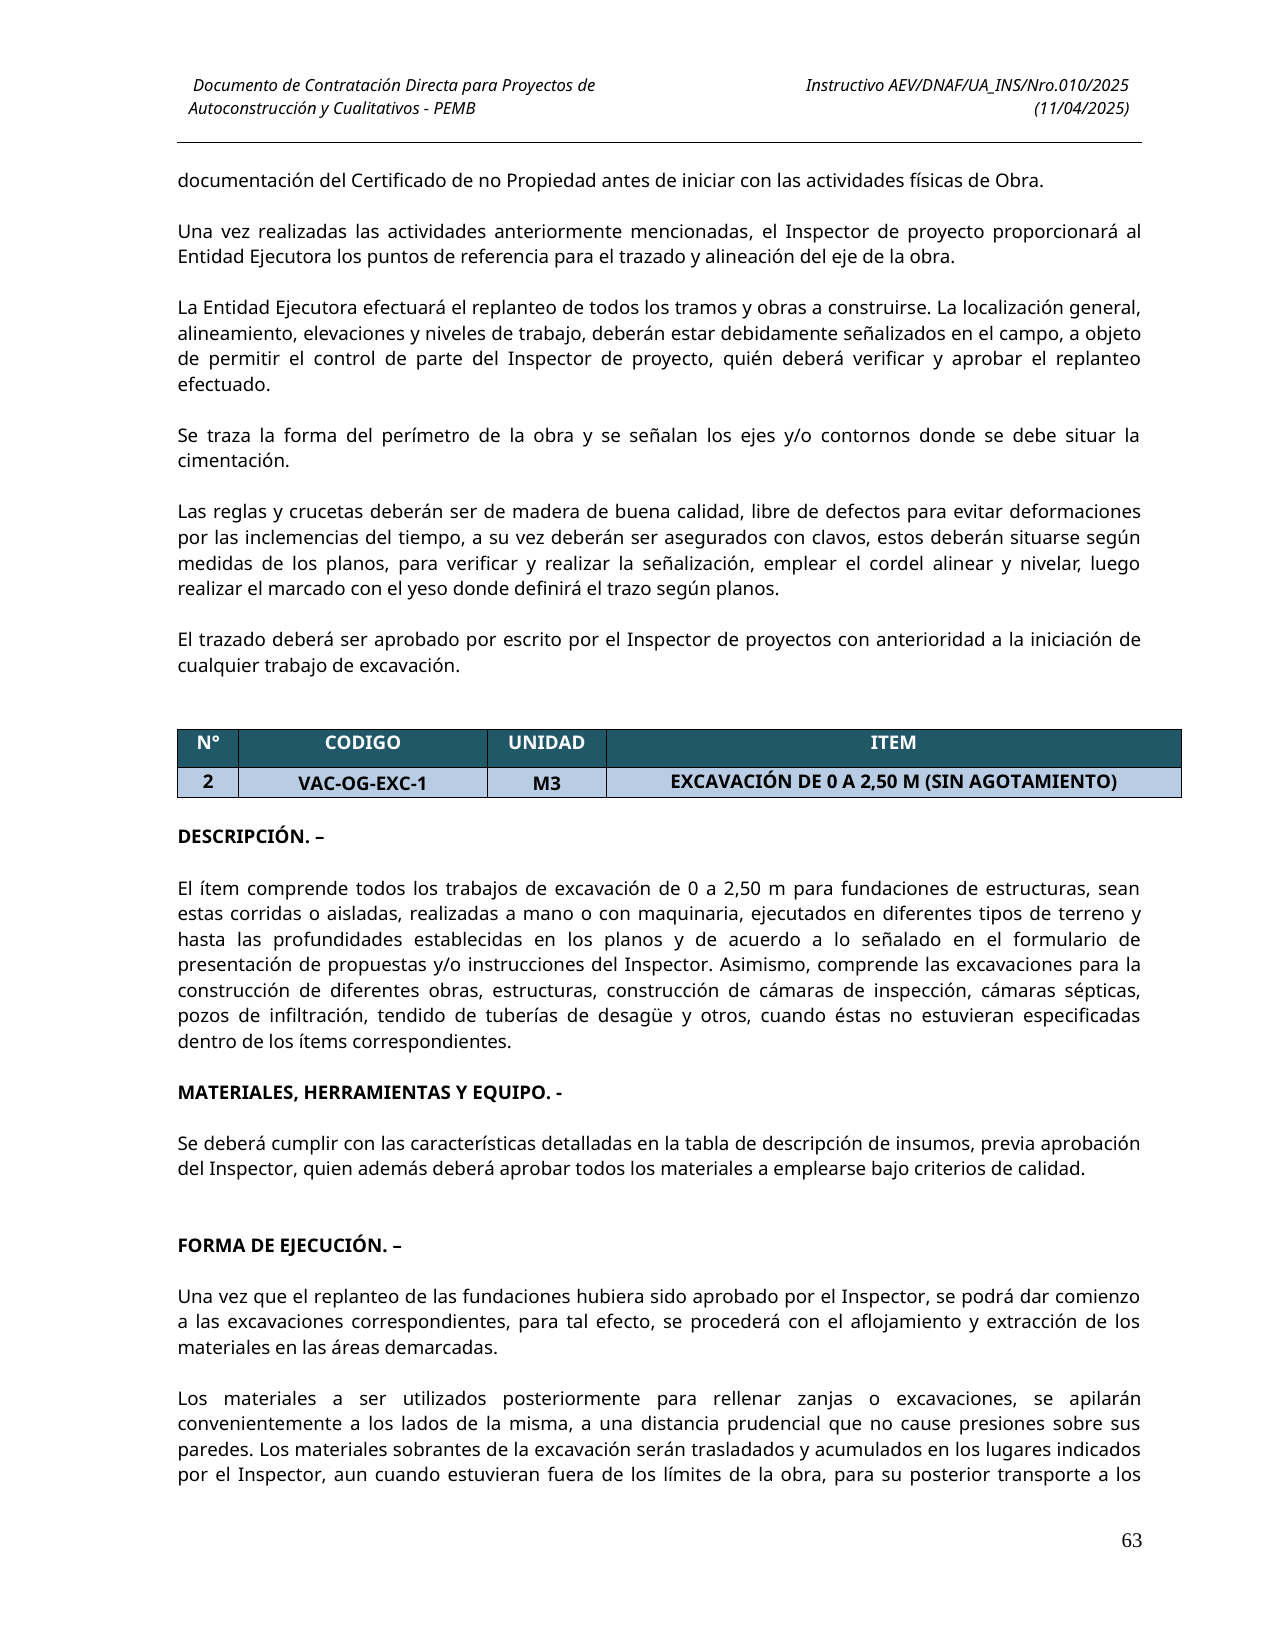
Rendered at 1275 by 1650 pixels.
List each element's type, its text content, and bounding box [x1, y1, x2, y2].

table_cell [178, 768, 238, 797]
text Las reglas y crucetas deberán ser de madera de buena calidad, libre de defectos para evitar deformaciones por las inclemencias del tiempo, a su vez deberán ser asegurados con clavos, estos deberán situarse según medidas de los planos, para verificar y realizar la señalización, emplear el cordel alinear y nivelar, luego realizar el marcado con el yeso donde definirá el trazo según planos. [177, 499, 1142, 601]
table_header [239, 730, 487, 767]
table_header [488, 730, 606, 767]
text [177, 1385, 1142, 1487]
text Una vez realizadas las actividades anteriormente mencionadas, el Inspector de proyecto proporcionará al Entidad Ejecutora los puntos de referencia para el trazado y alineación del eje de la obra. [177, 218, 1142, 269]
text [177, 167, 1142, 193]
text El ítem comprende todos los trabajos de excavación de 0 a 2,50 m para fundaciones de estructuras, sean estas corridas o aisladas, realizadas a mano o con maquinaria, ejecutados en diferentes tipos de terreno y hasta las profundidades establecidas en los planos y de acuerdo a lo señalado en el formulario de presentación de propuestas y/o instrucciones del Inspector. Asimismo, comprende las excavaciones para la construcción de diferentes obras, estructuras, construcción de cámaras de inspección, cámaras sépticas, pozos de infiltración, tendido de tuberías de desagüe y otros, cuando éstas no estuvieran especificadas dentro de los ítems correspondientes. [177, 875, 1142, 1053]
text El trazado deberá ser aprobado por escrito por el Inspector de proyectos con anterioridad a la iniciación de cualquier trabajo de excavación. [177, 626, 1142, 677]
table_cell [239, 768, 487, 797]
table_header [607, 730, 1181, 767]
text FORMA DE EJECUCIÓN. – [177, 1232, 1142, 1258]
text Se traza la forma del perímetro de la obra y se señalan los ejes y/o contornos donde se debe situar la cimentación. [177, 422, 1142, 473]
text La Entidad Ejecutora efectuará el replanteo de todos los tramos y obras a construirse. La localización general, alineamiento, elevaciones y niveles de trabajo, deberán estar debidamente señalizados en el campo, a objeto de permitir el control de parte del Inspector de proyecto, quién deberá verificar y aprobar el replanteo efectuado. [177, 295, 1142, 397]
text Se deberá cumplir con las características detalladas en la tabla de descripción de insumos, previa aprobación del Inspector, quien además deberá aprobar todos los materiales a emplearse bajo criterios de calidad. [177, 1130, 1142, 1181]
text Una vez que el replanteo de las fundaciones hubiera sido aprobado por el Inspector, se podrá dar comienzo a las excavaciones correspondientes, para tal efecto, se procederá con el aflojamiento y extracción de los materiales en las áreas demarcadas. [177, 1283, 1142, 1360]
text DESCRIPCIÓN. – [177, 824, 1142, 849]
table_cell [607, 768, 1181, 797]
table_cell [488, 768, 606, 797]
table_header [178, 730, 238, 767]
text MATERIALES, HERRAMIENTAS Y EQUIPO. - [177, 1079, 1142, 1104]
